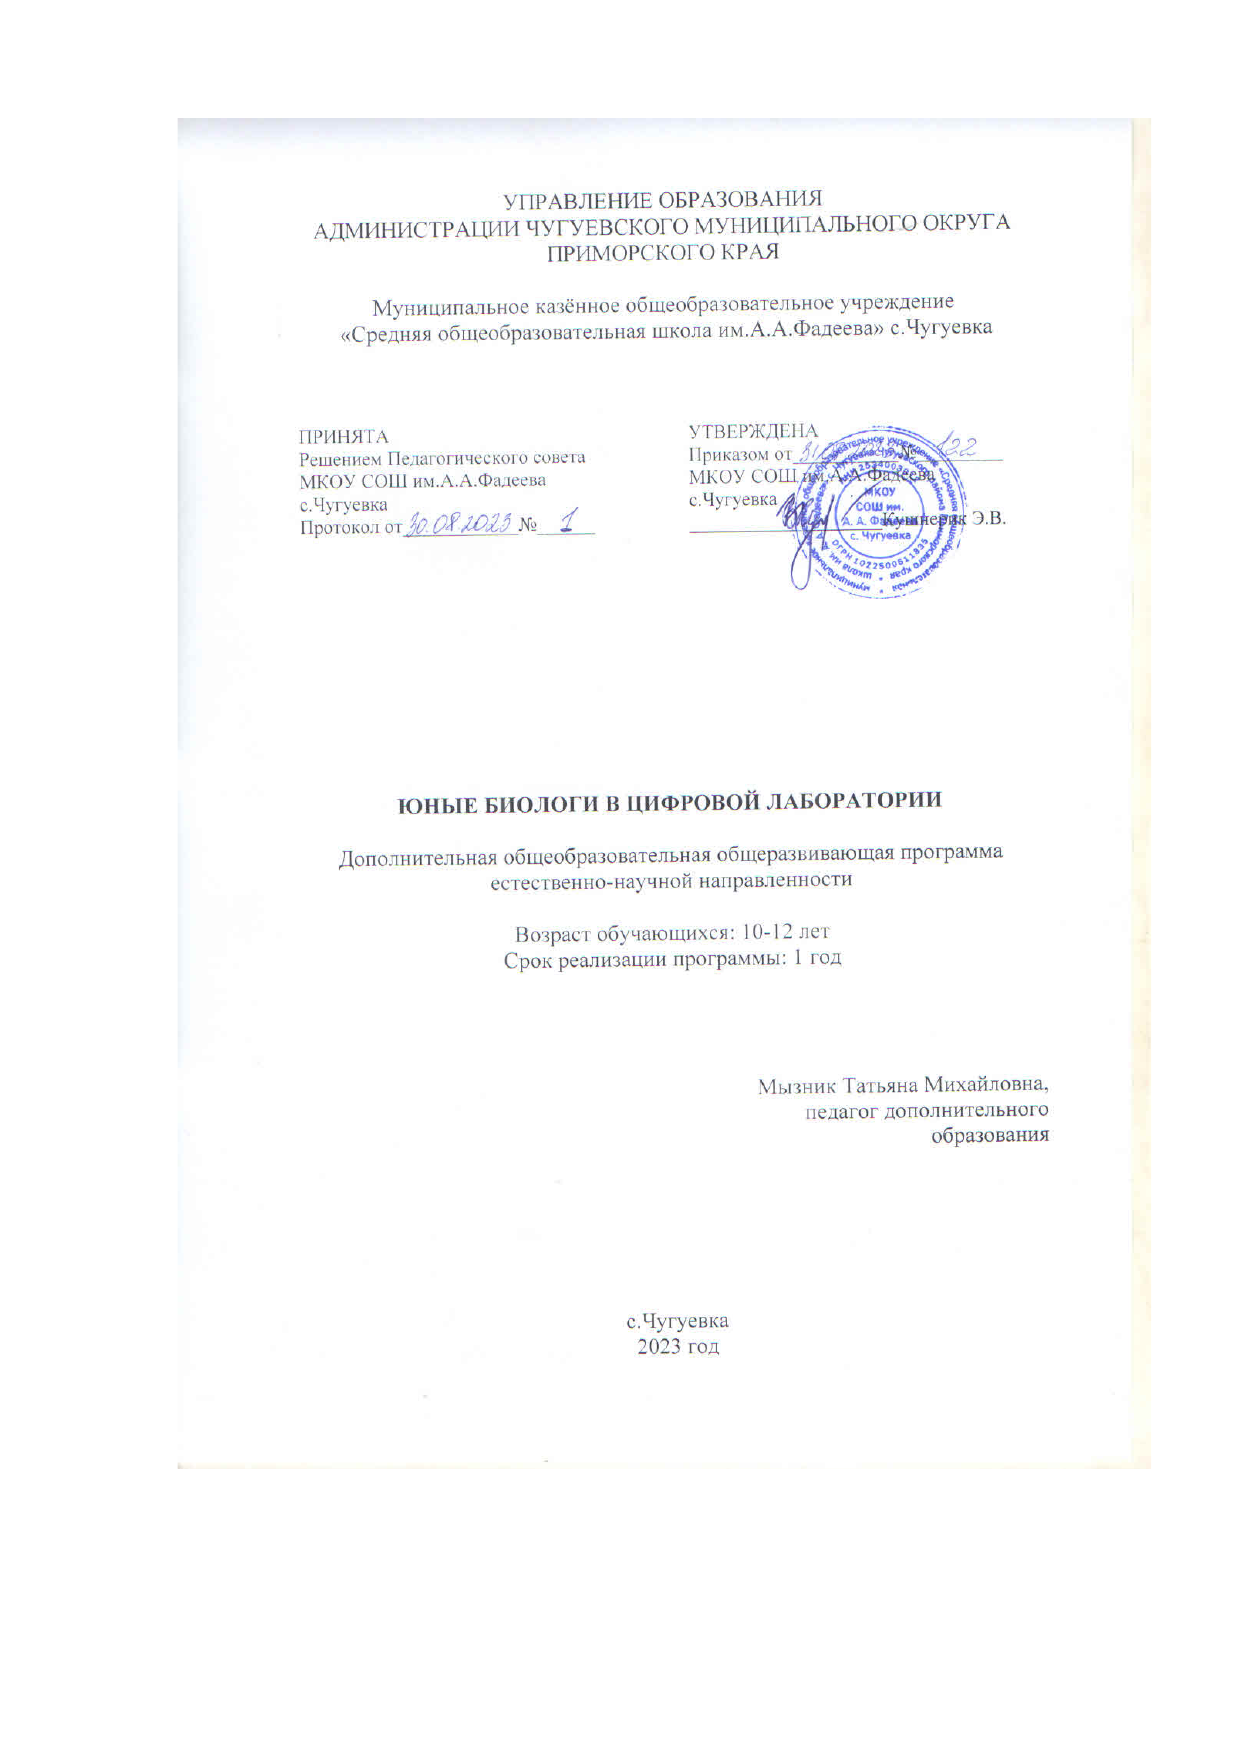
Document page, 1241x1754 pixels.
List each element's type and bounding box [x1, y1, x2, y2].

picture [177, 118, 1152, 1469]
